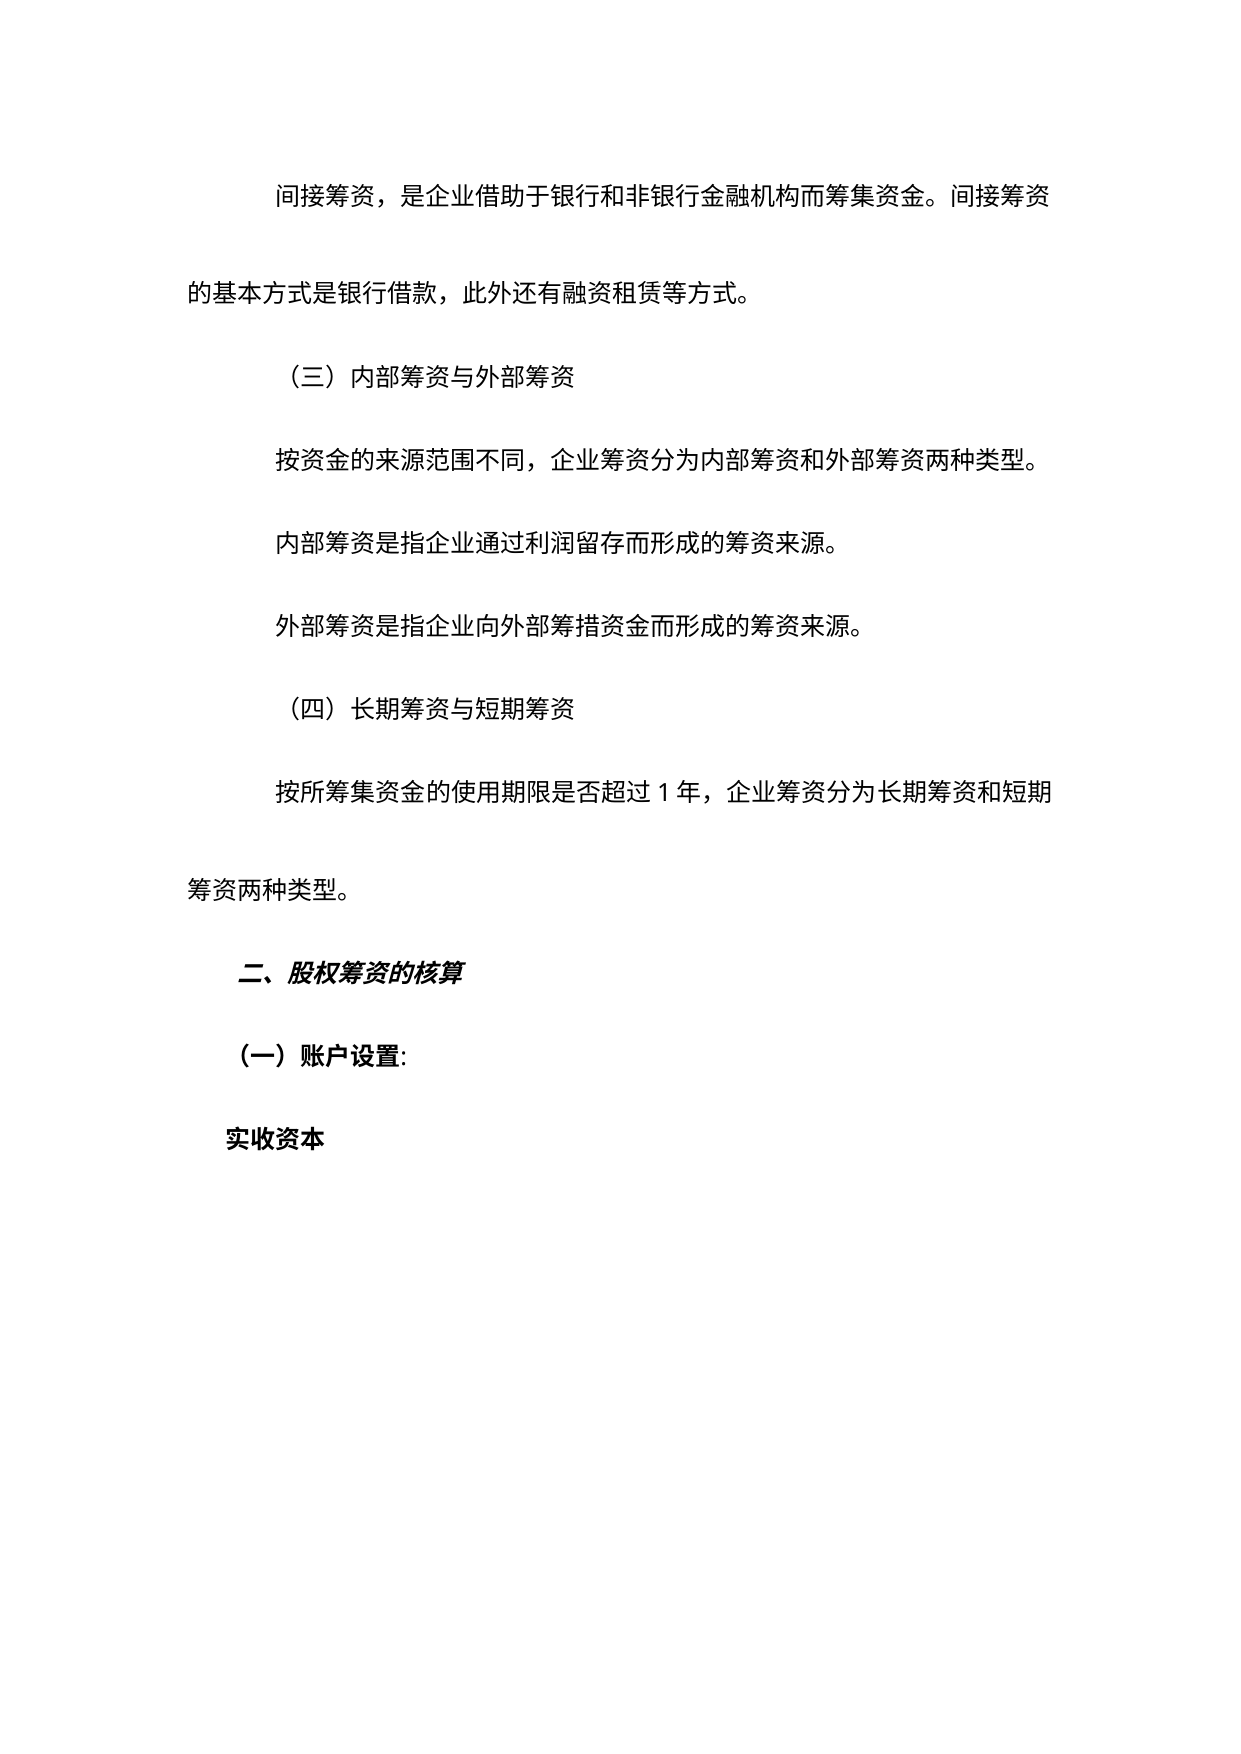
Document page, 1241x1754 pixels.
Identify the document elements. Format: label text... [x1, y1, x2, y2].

text （三）内部筹资与外部筹资 [187, 343, 1053, 408]
text 外部筹资是指企业向外部筹措资金而形成的筹资来源。 [187, 592, 1053, 657]
text 二、股权筹资的核算 [187, 939, 1053, 1004]
text 内部筹资是指企业通过利润留存而形成的筹资来源。 [187, 509, 1053, 574]
text 间接筹资，是企业借助于银行和非银行金融机构而筹集资金。间接筹资的基本方式是银行借款，此外还有融资租赁等方式。 [187, 162, 1053, 324]
text 按资金的来源范围不同，企业筹资分为内部筹资和外部筹资两种类型。 [187, 426, 1053, 491]
text 按所筹集资金的使用期限是否超过1年，企业筹资分为长期筹资和短期筹资两种类型。 [187, 758, 1053, 921]
text （一）账户设置: [187, 1022, 1053, 1087]
text 实收资本 [187, 1105, 1053, 1170]
text （四）长期筹资与短期筹资 [187, 675, 1053, 740]
